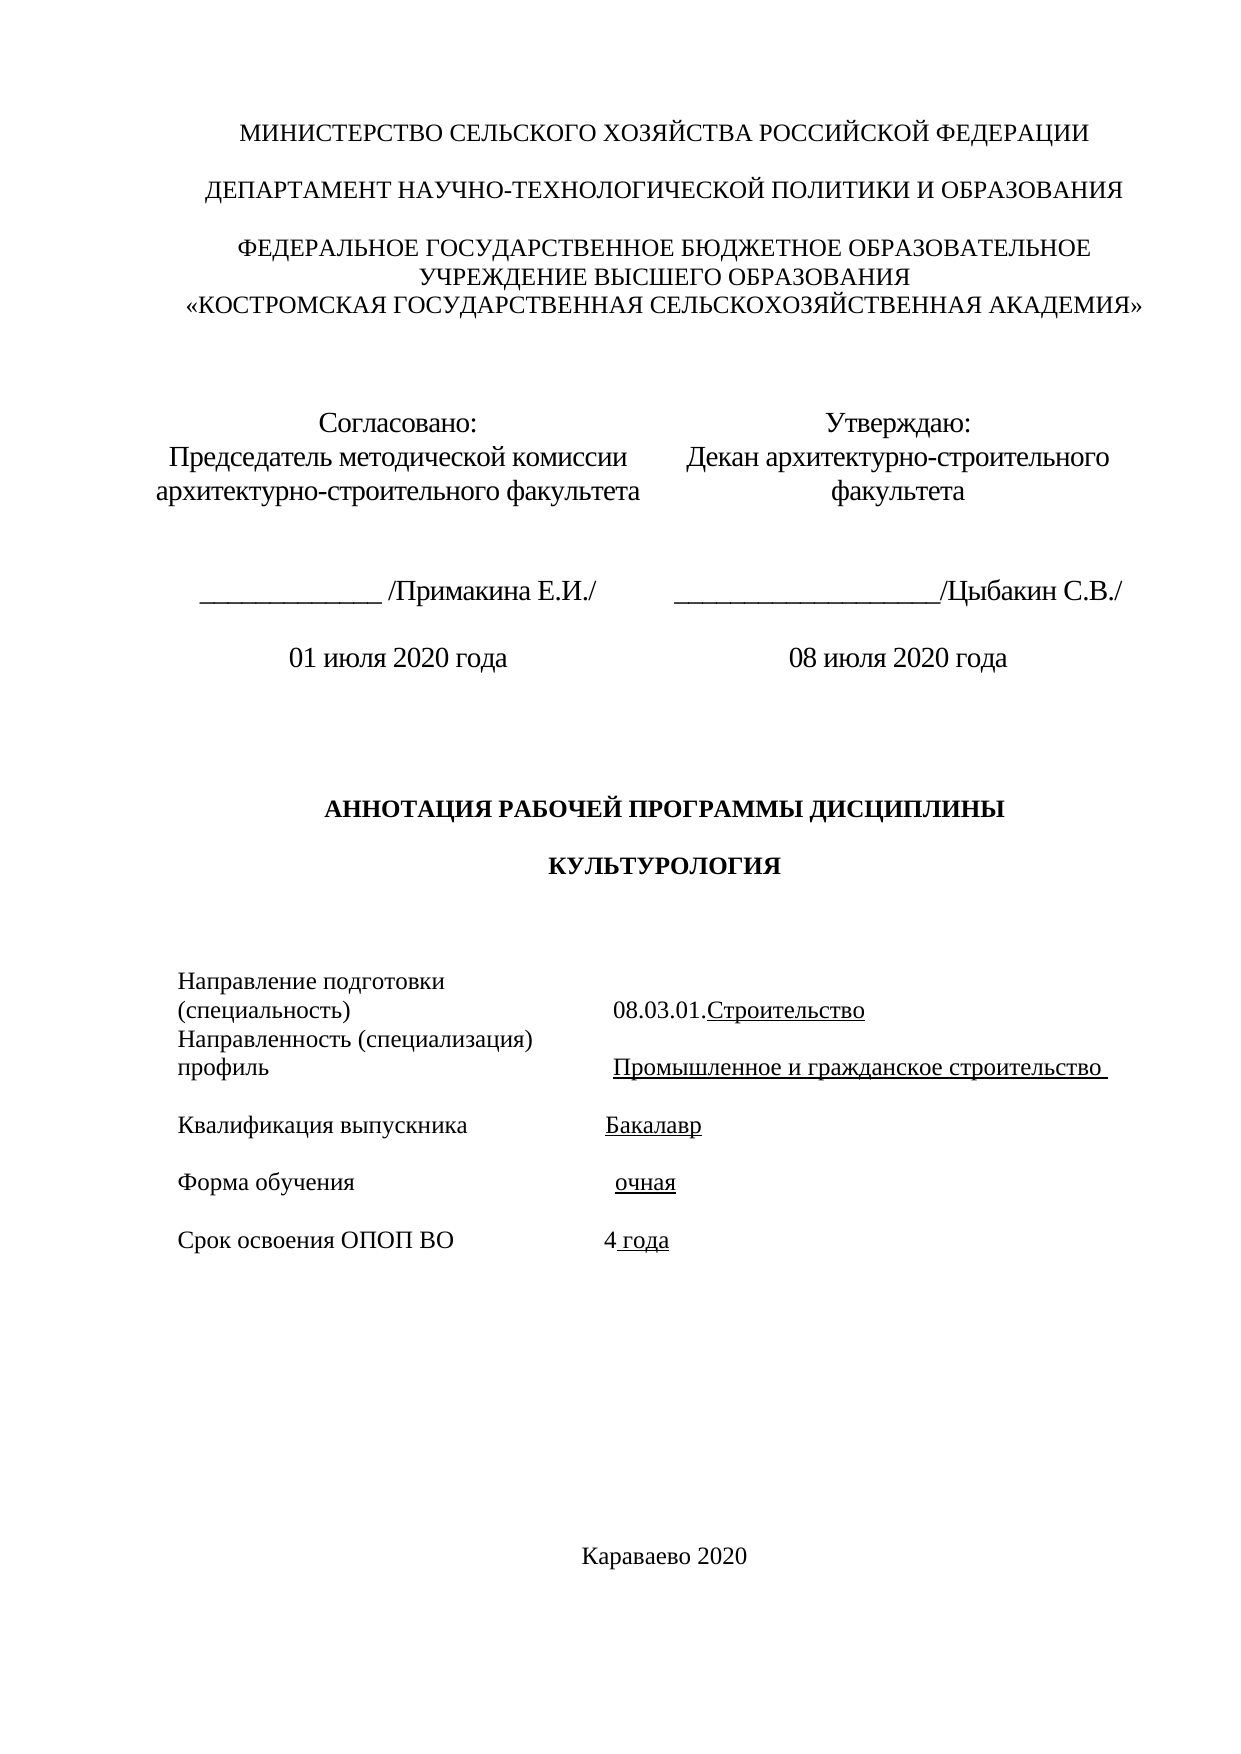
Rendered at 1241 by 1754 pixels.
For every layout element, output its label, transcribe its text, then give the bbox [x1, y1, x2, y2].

text Направленность (специализация) [177, 1024, 1152, 1052]
text ДЕПАРТАМЕНТ научно-технологической ПОЛИТИКИ И ОБРАЗОВАНИЯ [177, 176, 1152, 204]
text Срок освоения ОПОП ВО 4 года [177, 1225, 1152, 1254]
text фЕДЕРАЛЬНОЕ ГОСУДАРСТВЕННОЕ БЮДЖЕТНОЕ ОБРАЗОВАТЕЛЬНОЕ УЧРЕЖДЕНИЕ ВЫСШЕГО ОБРАЗОВАНИЯ [177, 233, 1152, 291]
text (специальность) 08.03.01.Строительство [177, 995, 1152, 1024]
text АННОТАЦИЯ РАБОЧЕЙ ПРОГРАММЫ ДИСЦИПЛИНЫ [177, 794, 1152, 822]
table_header Утверждаю: Декан архитектурно-строительного факультета ___________________/Цыбакин С.В./ 08 июля 2020 года [654, 406, 1152, 674]
text КУЛЬТУРОЛОГИЯ [177, 851, 1152, 880]
text Квалификация выпускника Бакалавр [177, 1110, 1152, 1139]
text МИНИСТЕРСТВО СЕЛЬСКОГО ХОЗЯЙСТВА РОССИЙСКОЙ ФЕДЕРАЦИИ [177, 118, 1152, 147]
table_header Согласовано: Председатель методической комиссии архитектурно-строительного факультета _____________ /Примакина Е.И./ 01 июля 2020 года [152, 406, 653, 674]
text Караваево 2020 [177, 1541, 1152, 1570]
text Направление подготовки [177, 966, 1152, 995]
text Форма обучения очная [177, 1167, 1152, 1196]
text профиль Промышленное и гражданское строительство [177, 1052, 1152, 1081]
text «кОСТРОМСКАЯ ГОСУДАРСТВЕННАЯ СЕЛЬСКОХОЗЯЙСТВЕННАЯ АКАДЕМИЯ» [177, 291, 1152, 319]
